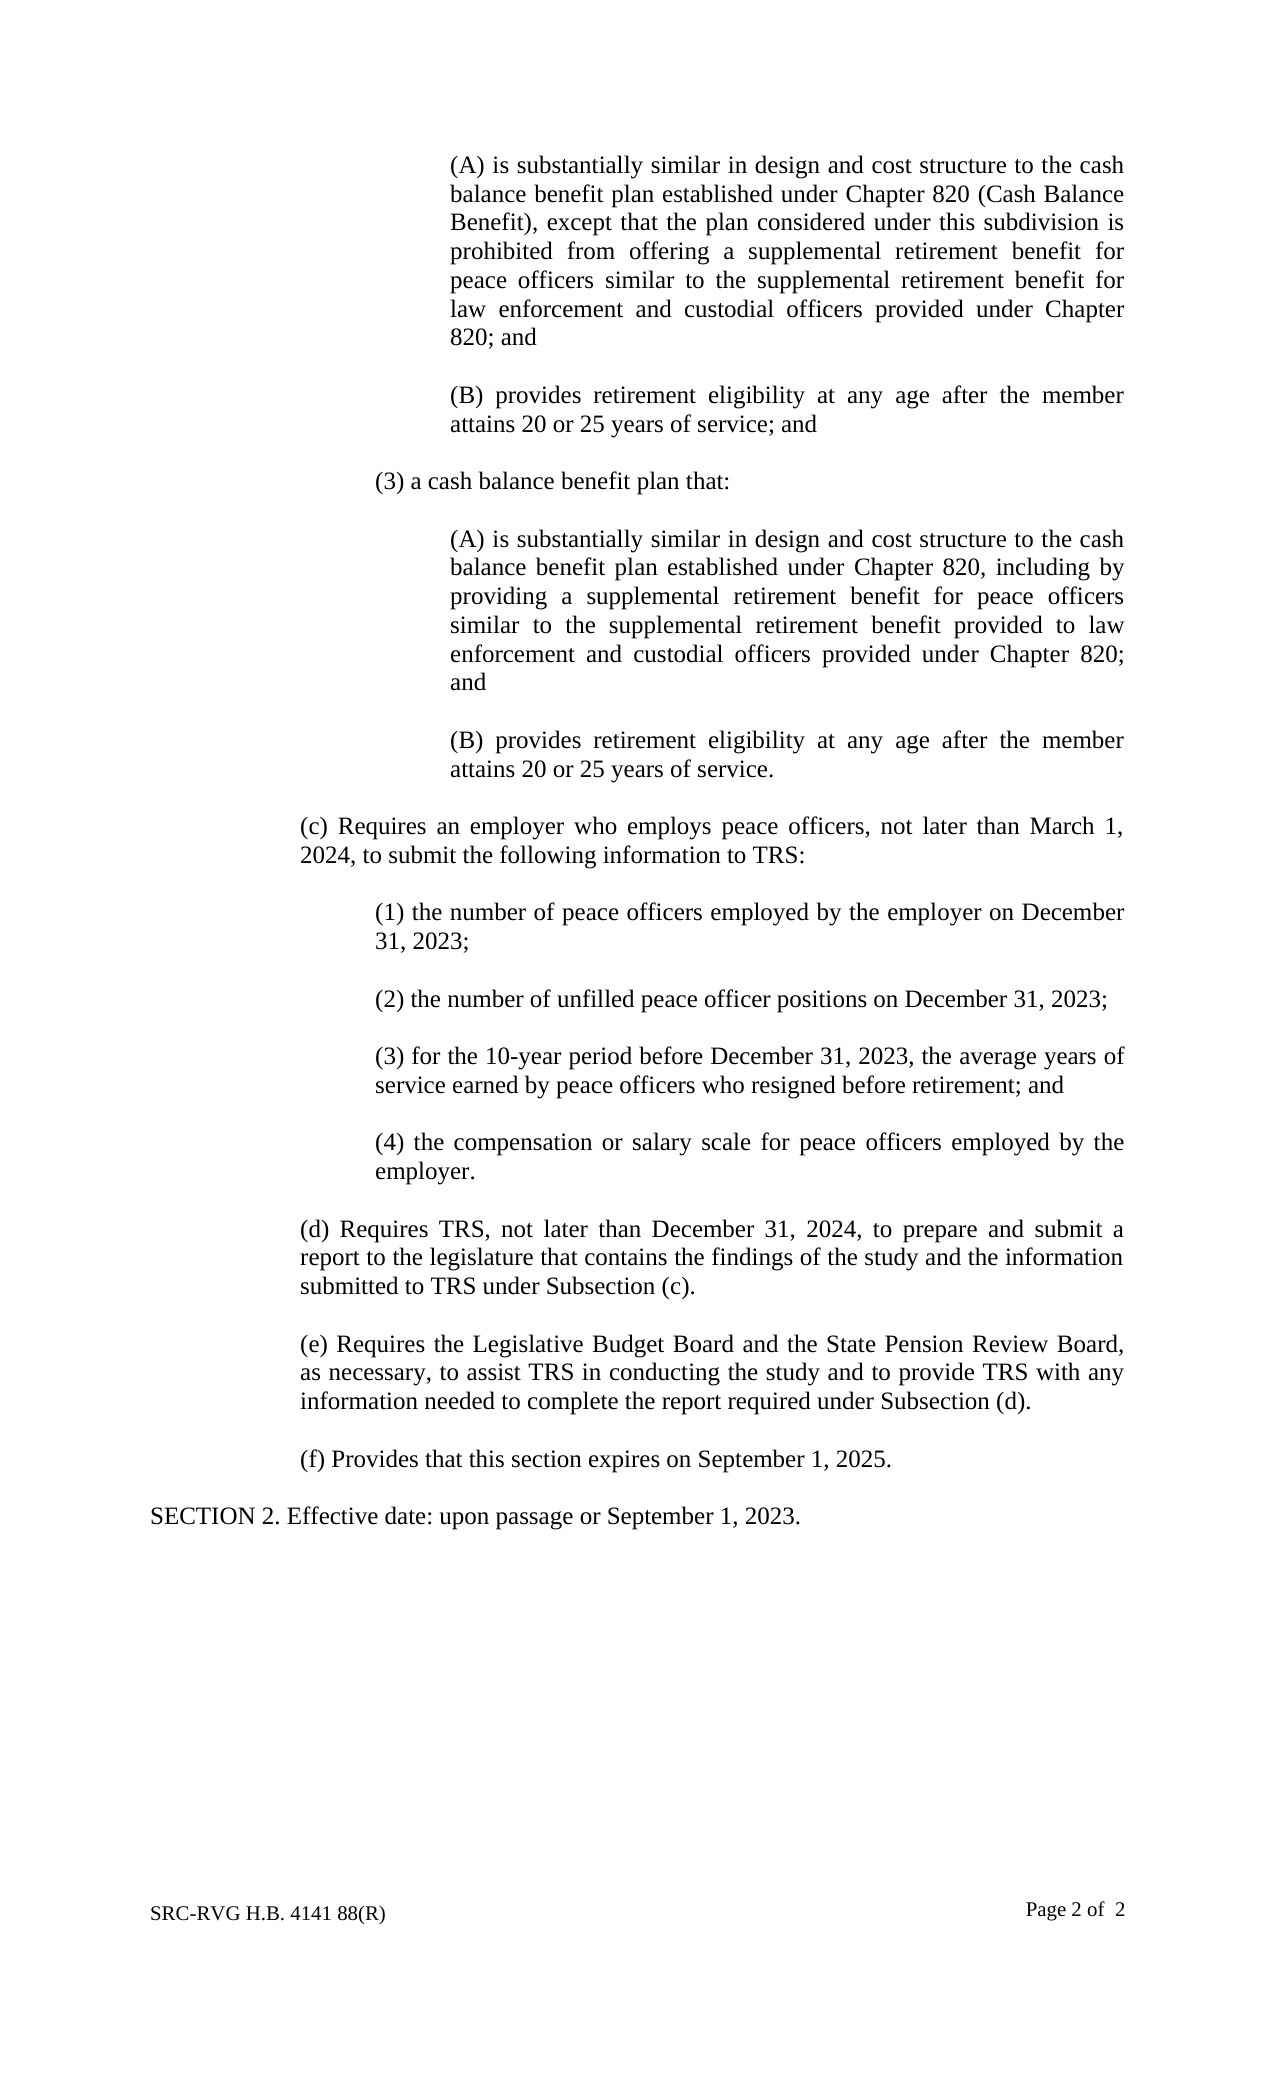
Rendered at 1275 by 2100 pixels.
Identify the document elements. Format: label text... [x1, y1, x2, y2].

text (A) is substantially similar in design and cost structure to the cash balance benefit plan established under Chapter 820, including by providing a supplemental retirement benefit for peace officers similar to the supplemental retirement benefit provided to law enforcement and custodial officers provided under Chapter 820; and [450, 524, 1125, 696]
text (3) a cash balance benefit plan that: [375, 466, 1125, 495]
text (f) Provides that this section expires on September 1, 2025. [300, 1444, 1125, 1472]
text (B) provides retirement eligibility at any age after the member attains 20 or 25 years of service. [450, 725, 1125, 782]
text (B) provides retirement eligibility at any age after the member attains 20 or 25 years of service; and [450, 380, 1125, 437]
text (1) the number of peace officers employed by the employer on December 31, 2023; [375, 897, 1125, 955]
text (3) for the 10-year period before December 31, 2023, the average years of service earned by peace officers who resigned before retirement; and [375, 1041, 1125, 1099]
text (e) Requires the Legislative Budget Board and the State Pension Review Board, as necessary, to assist TRS in conducting the study and to provide TRS with any information needed to complete the report required under Subsection (d). [300, 1329, 1125, 1415]
text (A) is substantially similar in design and cost structure to the cash balance benefit plan established under Chapter 820 (Cash Balance Benefit), except that the plan considered under this subdivision is prohibited from offering a supplemental retirement benefit for peace officers similar to the supplemental retirement benefit for law enforcement and custodial officers provided under Chapter 820; and [450, 150, 1125, 351]
text (c) Requires an employer who employs peace officers, not later than March 1, 2024, to submit the following information to TRS: [300, 811, 1125, 869]
text SECTION 2. Effective date: upon passage or September 1, 2023. [150, 1501, 1125, 1530]
text (2) the number of unfilled peace officer positions on December 31, 2023; [375, 984, 1125, 1012]
text (d) Requires TRS, not later than December 31, 2024, to prepare and submit a report to the legislature that contains the findings of the study and the information submitted to TRS under Subsection (c). [300, 1214, 1125, 1300]
text (4) the compensation or salary scale for peace officers employed by the employer. [375, 1127, 1125, 1185]
